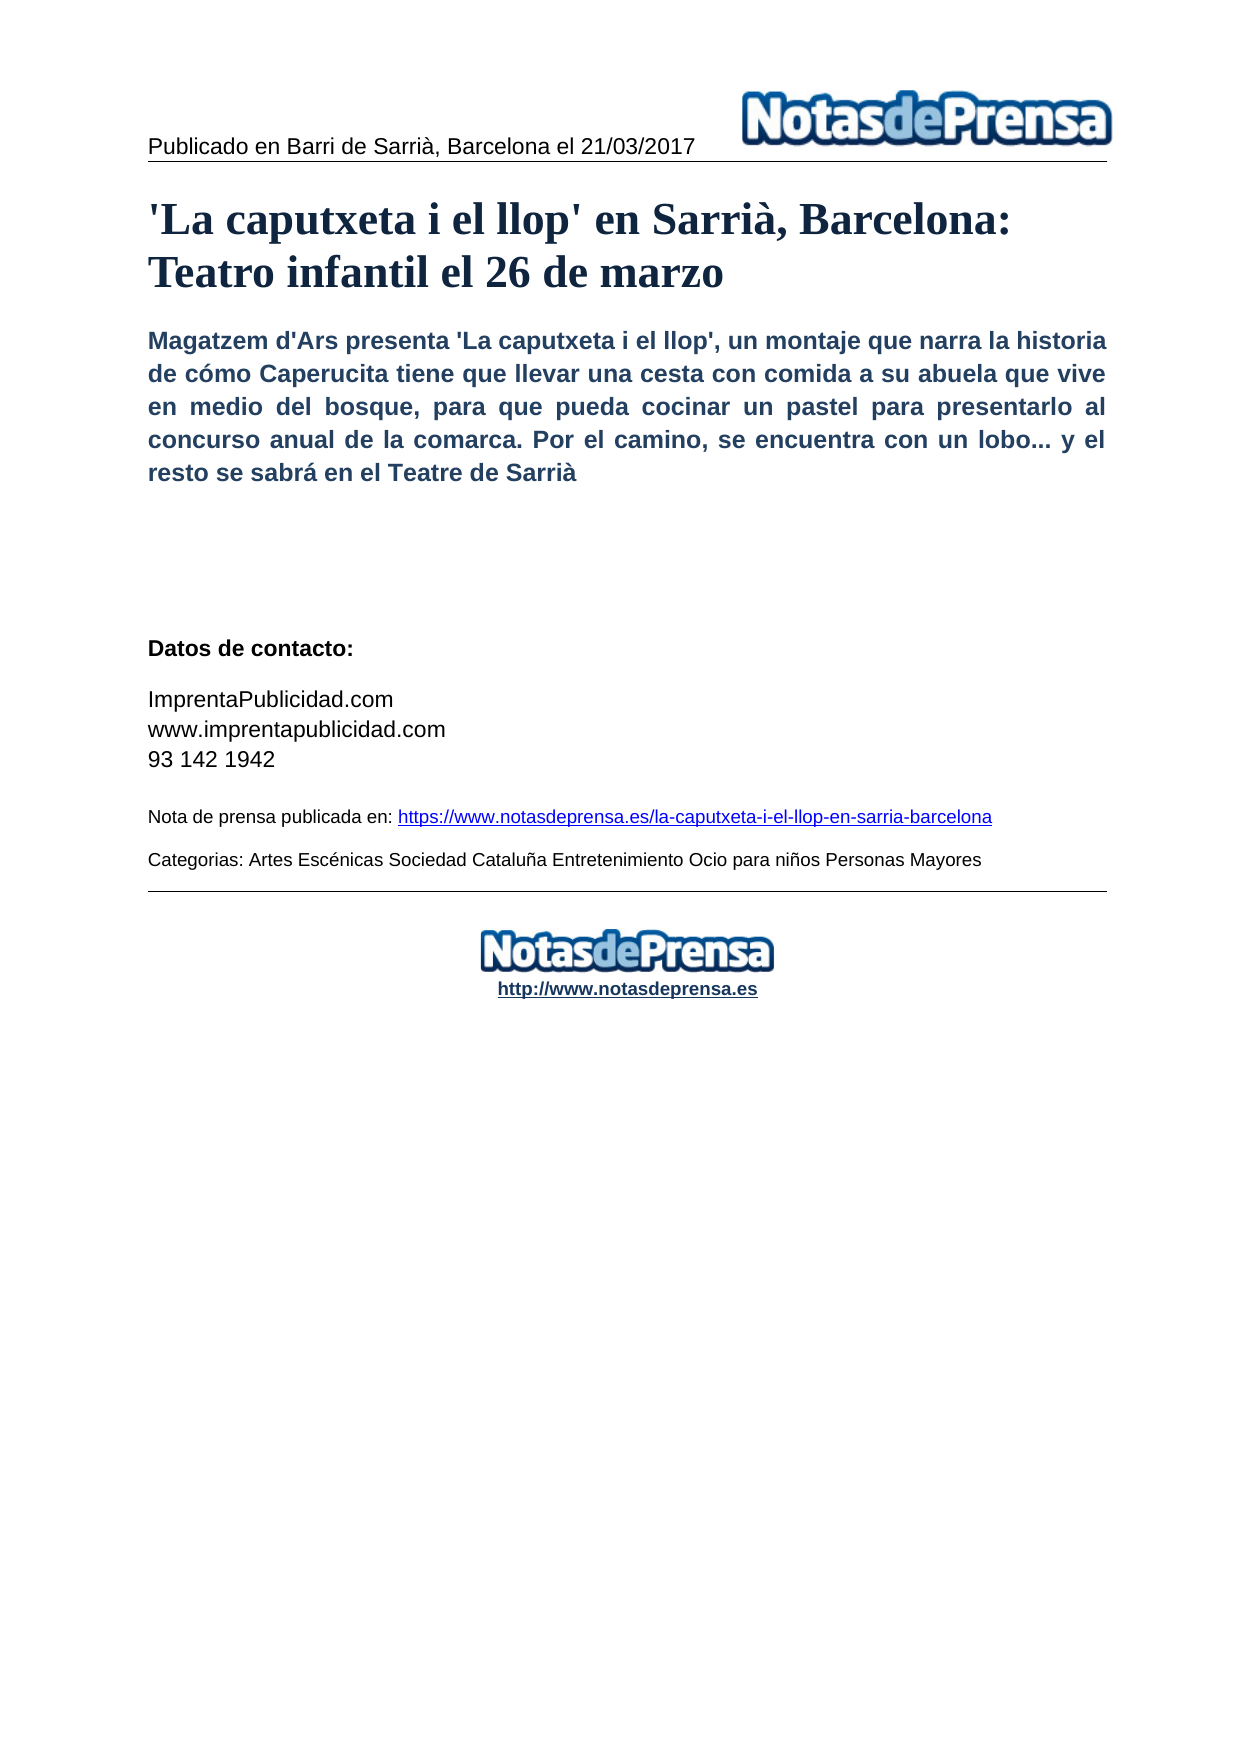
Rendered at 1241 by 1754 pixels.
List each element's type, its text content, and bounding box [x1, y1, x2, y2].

picture [480, 928, 775, 974]
text ImprentaPublicidad.com [148, 686, 1063, 712]
text Categorias: Artes Escénicas Sociedad Cataluña Entretenimiento Ocio para niños Personas Mayores [148, 849, 1107, 870]
text Nota de prensa publicada en: https://www.notasdeprensa.es/la-caputxeta-i-el-llop-en-sarria-barcelona [148, 806, 1107, 828]
text Publicado en Barri de Sarrià, Barcelona el 21/03/2017 [148, 133, 1107, 161]
picture [742, 90, 1113, 148]
text http://www.notasdeprensa.es [148, 978, 1107, 1000]
subtitle 'La caputxeta i el llop' en Sarrià, Barcelona: Teatro infantil el 26 de marzo [148, 192, 1107, 297]
text 93 142 1942 [148, 746, 1063, 772]
subtitle Magatzem d'Ars presenta 'La caputxeta i el llop', un montaje que narra la historia de cómo Caperucita tiene que llevar una cesta con comida a su abuela que vive en medio del bosque, para que pueda cocinar un pastel para presentarlo al concurso anual de la comarca. Por el camino, se encuentra con un lobo... y el resto se sabrá en el Teatre de Sarrià [148, 326, 1107, 487]
text www.imprentapublicidad.com [148, 716, 1063, 742]
text Datos de contacto: [148, 634, 1107, 661]
